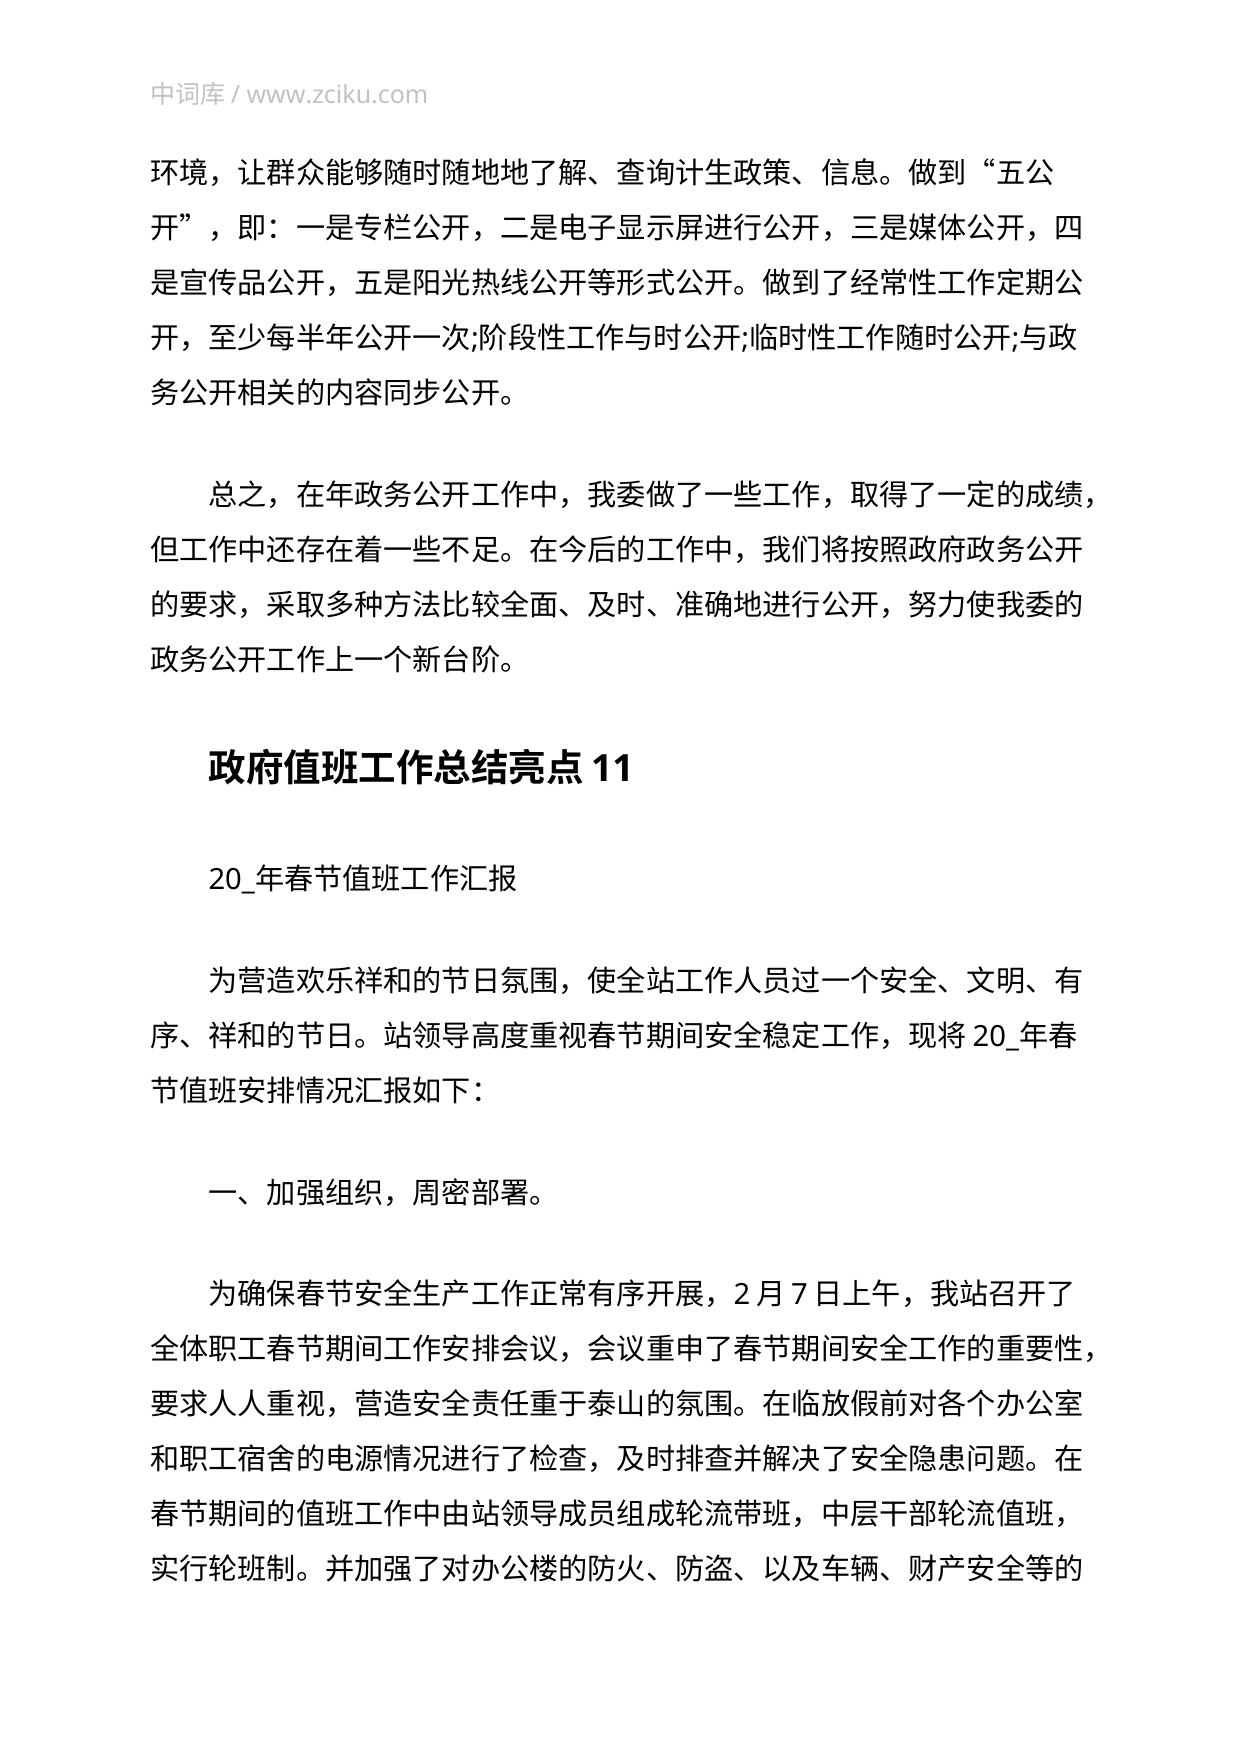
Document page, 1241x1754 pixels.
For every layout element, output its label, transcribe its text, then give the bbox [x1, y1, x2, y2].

text 一、加强组织，周密部署。 [150, 1169, 1090, 1211]
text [150, 150, 1090, 412]
text 政府值班工作总结亮点11 [150, 738, 1090, 792]
text 20_年春节值班工作汇报 [150, 856, 1090, 898]
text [150, 1271, 1090, 1588]
text 为营造欢乐祥和的节日氛围，使全站工作人员过一个安全、文明、有序、祥和的节日。站领导高度重视春节期间安全稳定工作，现将20_年春节值班安排情况汇报如下： [150, 957, 1090, 1110]
text 总之，在年政务公开工作中，我委做了一些工作，取得了一定的成绩，但工作中还存在着一些不足。在今后的工作中，我们将按照政府政务公开的要求，采取多种方法比较全面、及时、准确地进行公开，努力使我委的政务公开工作上一个新台阶。 [150, 471, 1090, 678]
